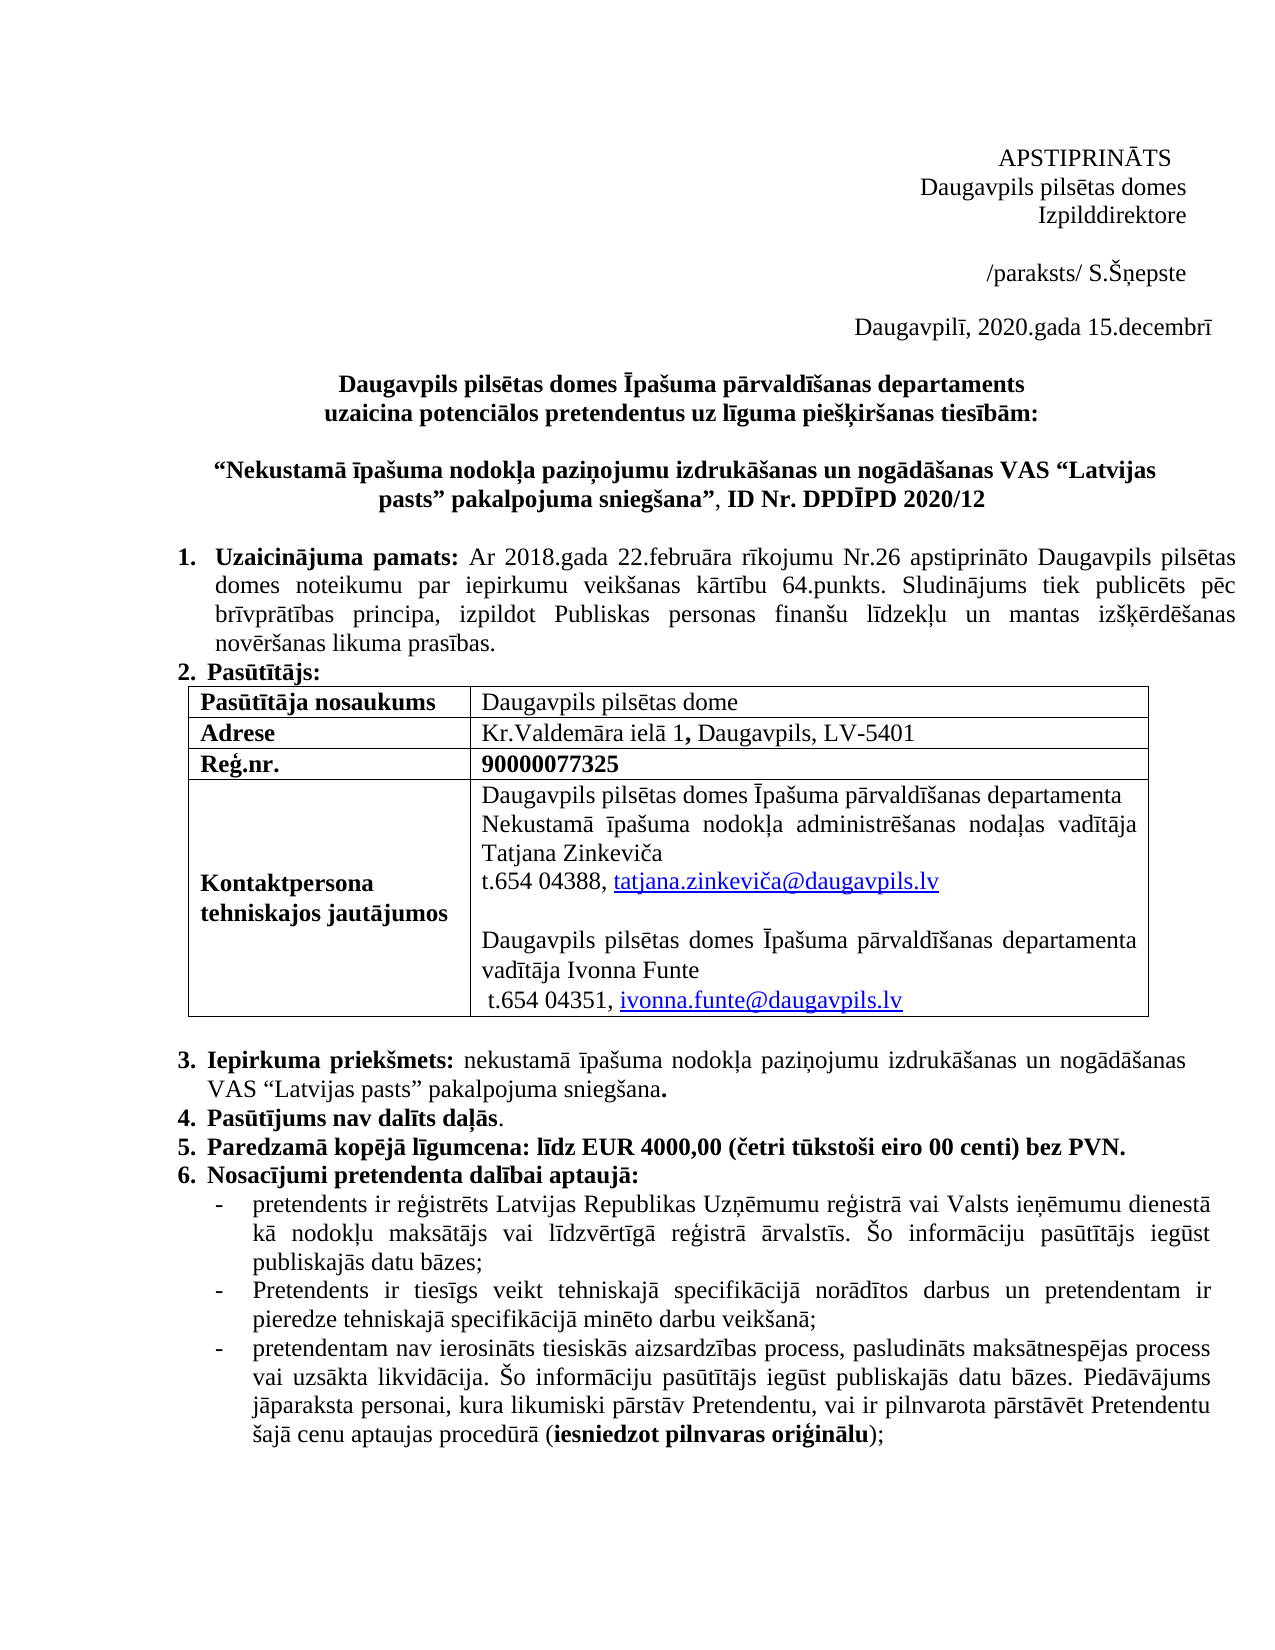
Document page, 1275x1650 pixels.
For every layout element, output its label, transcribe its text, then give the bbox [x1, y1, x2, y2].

subtitle Daugavpilī, 2020.gada 15.decembrī [177, 312, 1211, 341]
subtitle Pasūtītājs: [177, 657, 1186, 686]
text Izpilddirektore [177, 201, 1186, 229]
table_cell 90000077325 [471, 749, 1148, 779]
list pretendents ir reģistrēts Latvijas Republikas Uzņēmumu reģistrā vai Valsts ieņēmumu dienestā kā nodokļu maksātājs vai līdzvērtīgā reģistrā ārvalstīs. Šo informāciju pasūtītājs iegūst publiskajās datu bāzes; [215, 1189, 1211, 1275]
text “Nekustamā īpašuma nodokļa paziņojumu izdrukāšanas un nogādāšanas VAS “Latvijas pasts” pakalpojuma sniegšana”, ID Nr. DPDĪPD 2020/12 [177, 456, 1186, 513]
subtitle Nosacījumi pretendenta dalībai aptaujā: [177, 1160, 1186, 1189]
list pretendentam nav ierosināts tiesiskās aizsardzības process, pasludināts maksātnespējas process vai uzsākta likvidācija. Šo informāciju pasūtītājs iegūst publiskajās datu bāzes. Piedāvājums jāparaksta personai, kura likumiski pārstāv Pretendentu, vai ir pilnvarota pārstāvēt Pretendentu šajā cenu aptaujas procedūrā (iesniedzot pilnvaras oriģinālu); [215, 1333, 1211, 1448]
text /paraksts/ S.Šņepste [177, 258, 1186, 287]
subtitle Daugavpils pilsētas domes Īpašuma pārvaldīšanas departaments [177, 369, 1186, 398]
list Uzaicinājuma pamats: Ar 2018.gada 22.februāra rīkojumu Nr.26 apstiprināto Daugavpils pilsētas domes noteikumu par iepirkumu veikšanas kārtību 64.punkts. Sludinājums tiek publicēts pēc brīvprātības principa, izpildot Publiskas personas finanšu līdzekļu un mantas izšķērdēšanas novēršanas likuma prasības. [177, 542, 1237, 657]
table_header Daugavpils pilsētas dome [471, 687, 1148, 717]
table_header Pasūtītāja nosaukums [189, 687, 470, 717]
table_cell Kr.Valdemāra ielā 1, Daugavpils, LV-5401 [471, 718, 1148, 748]
list Pretendents ir tiesīgs veikt tehniskajā specifikācijā norādītos darbus un pretendentam ir pieredze tehniskajā specifikācijā minēto darbu veikšanā; [215, 1275, 1211, 1333]
table_cell Kontaktpersona tehniskajos jautājumos [189, 780, 470, 1016]
subtitle Paredzamā kopējā līgumcena: līdz EUR 4000,00 (četri tūkstoši eiro 00 centi) bez PVN. [177, 1132, 1186, 1160]
table_cell Daugavpils pilsētas domes Īpašuma pārvaldīšanas departamenta Nekustamā īpašuma nodokļa administrēšanas nodaļas vadītāja Tatjana Zinkeviča t.654 04388, tatjana.zinkeviča@daugavpils.lv Daugavpils pilsētas domes Īpašuma pārvaldīšanas departamenta vadītāja Ivonna Funte t.654 04351, ivonna.funte@daugavpils.lv [471, 780, 1148, 1016]
subtitle Iepirkuma priekšmets: nekustamā īpašuma nodokļa paziņojumu izdrukāšanas un nogādāšanas VAS “Latvijas pasts” pakalpojuma sniegšana. [177, 1045, 1186, 1103]
subtitle APSTIPRINĀTS [177, 143, 1211, 172]
subtitle uzaicina potenciālos pretendentus uz līguma piešķiršanas tiesībām: [177, 398, 1186, 427]
text Daugavpils pilsētas domes [177, 172, 1186, 201]
table_cell Adrese [189, 718, 470, 748]
table_cell Reģ.nr. [189, 749, 470, 779]
subtitle Pasūtījums nav dalīts daļās. [177, 1103, 1186, 1132]
